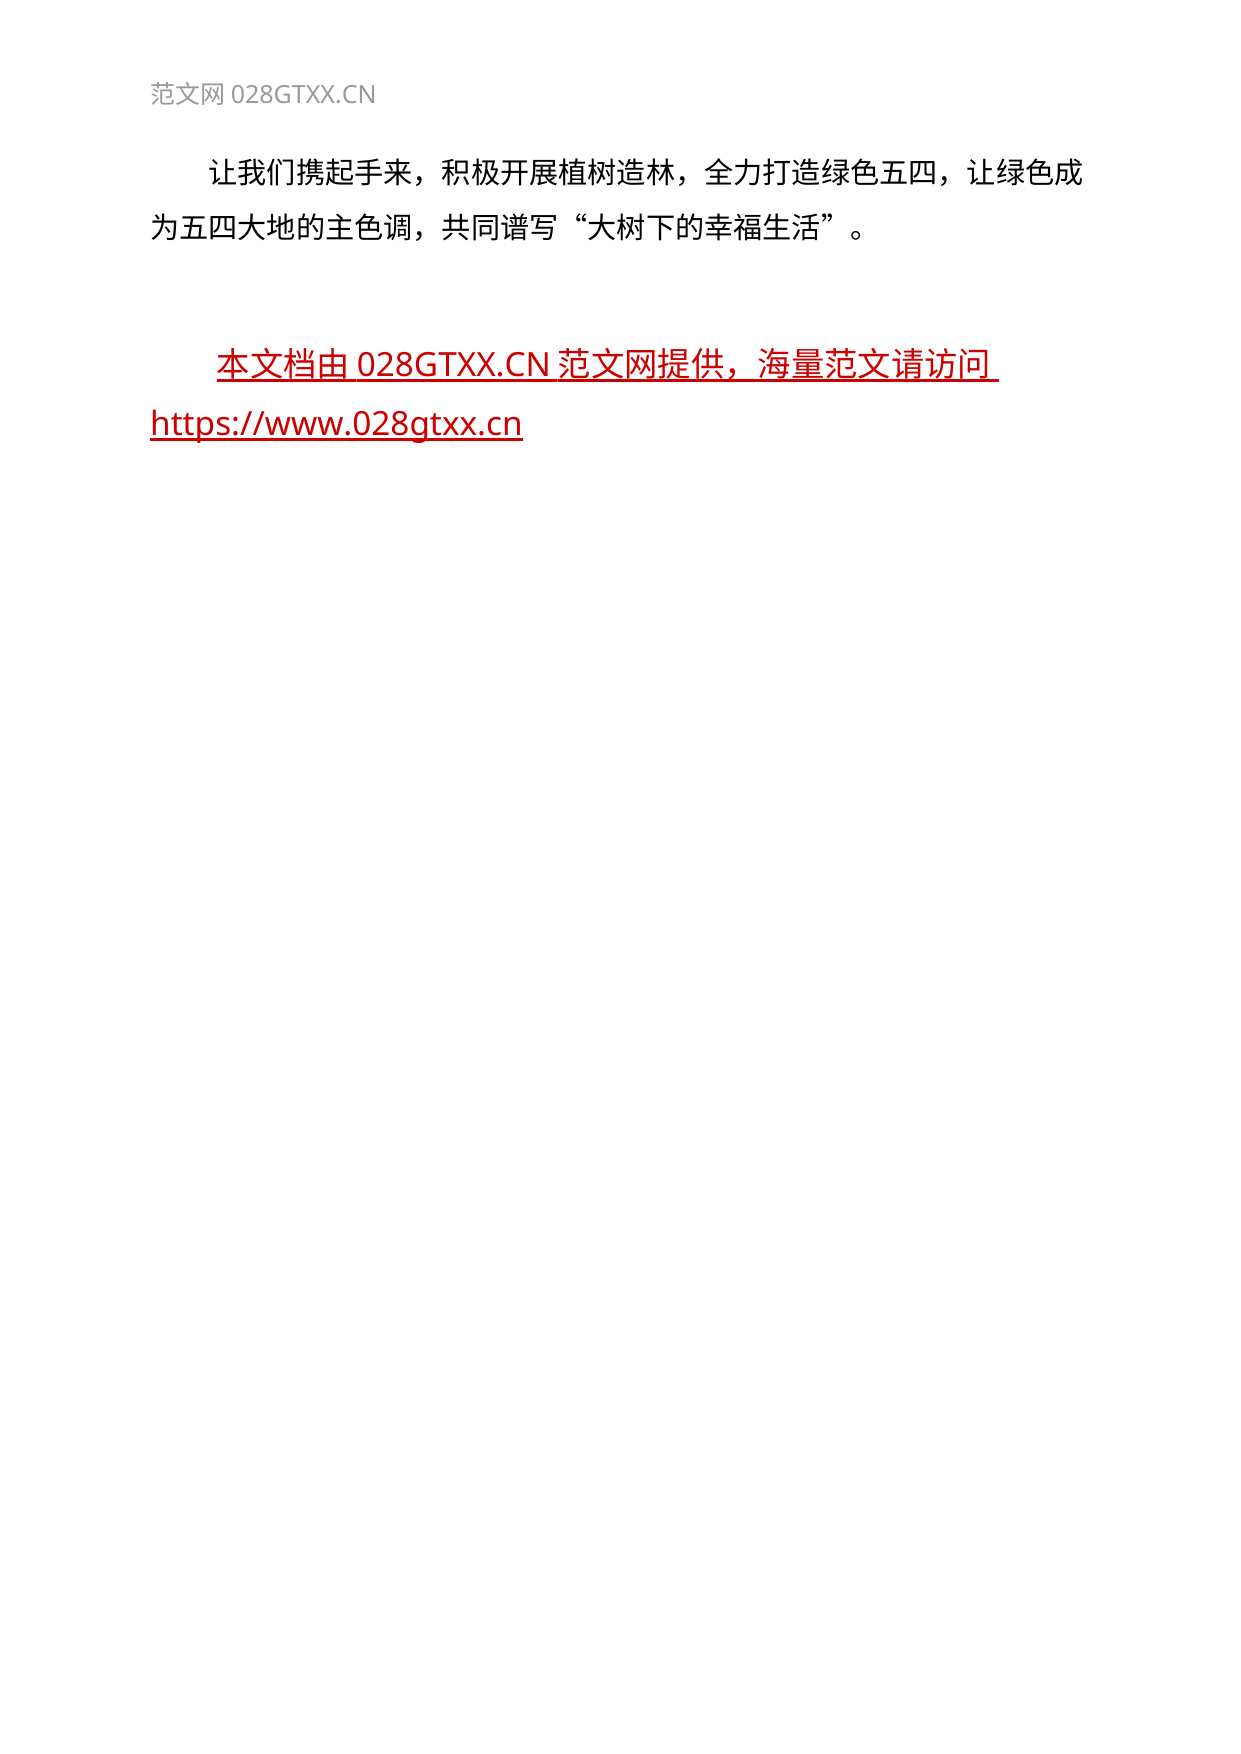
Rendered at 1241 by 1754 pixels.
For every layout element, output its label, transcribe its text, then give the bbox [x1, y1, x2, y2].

text 本文档由028GTXX.CN范文网提供，海量范文请访问 https://www.028gtxx.cn [150, 338, 1090, 445]
text 让我们携起手来，积极开展植树造林，全力打造绿色五四，让绿色成为五四大地的主色调，共同谱写“大树下的幸福生活”。 [150, 150, 1090, 247]
